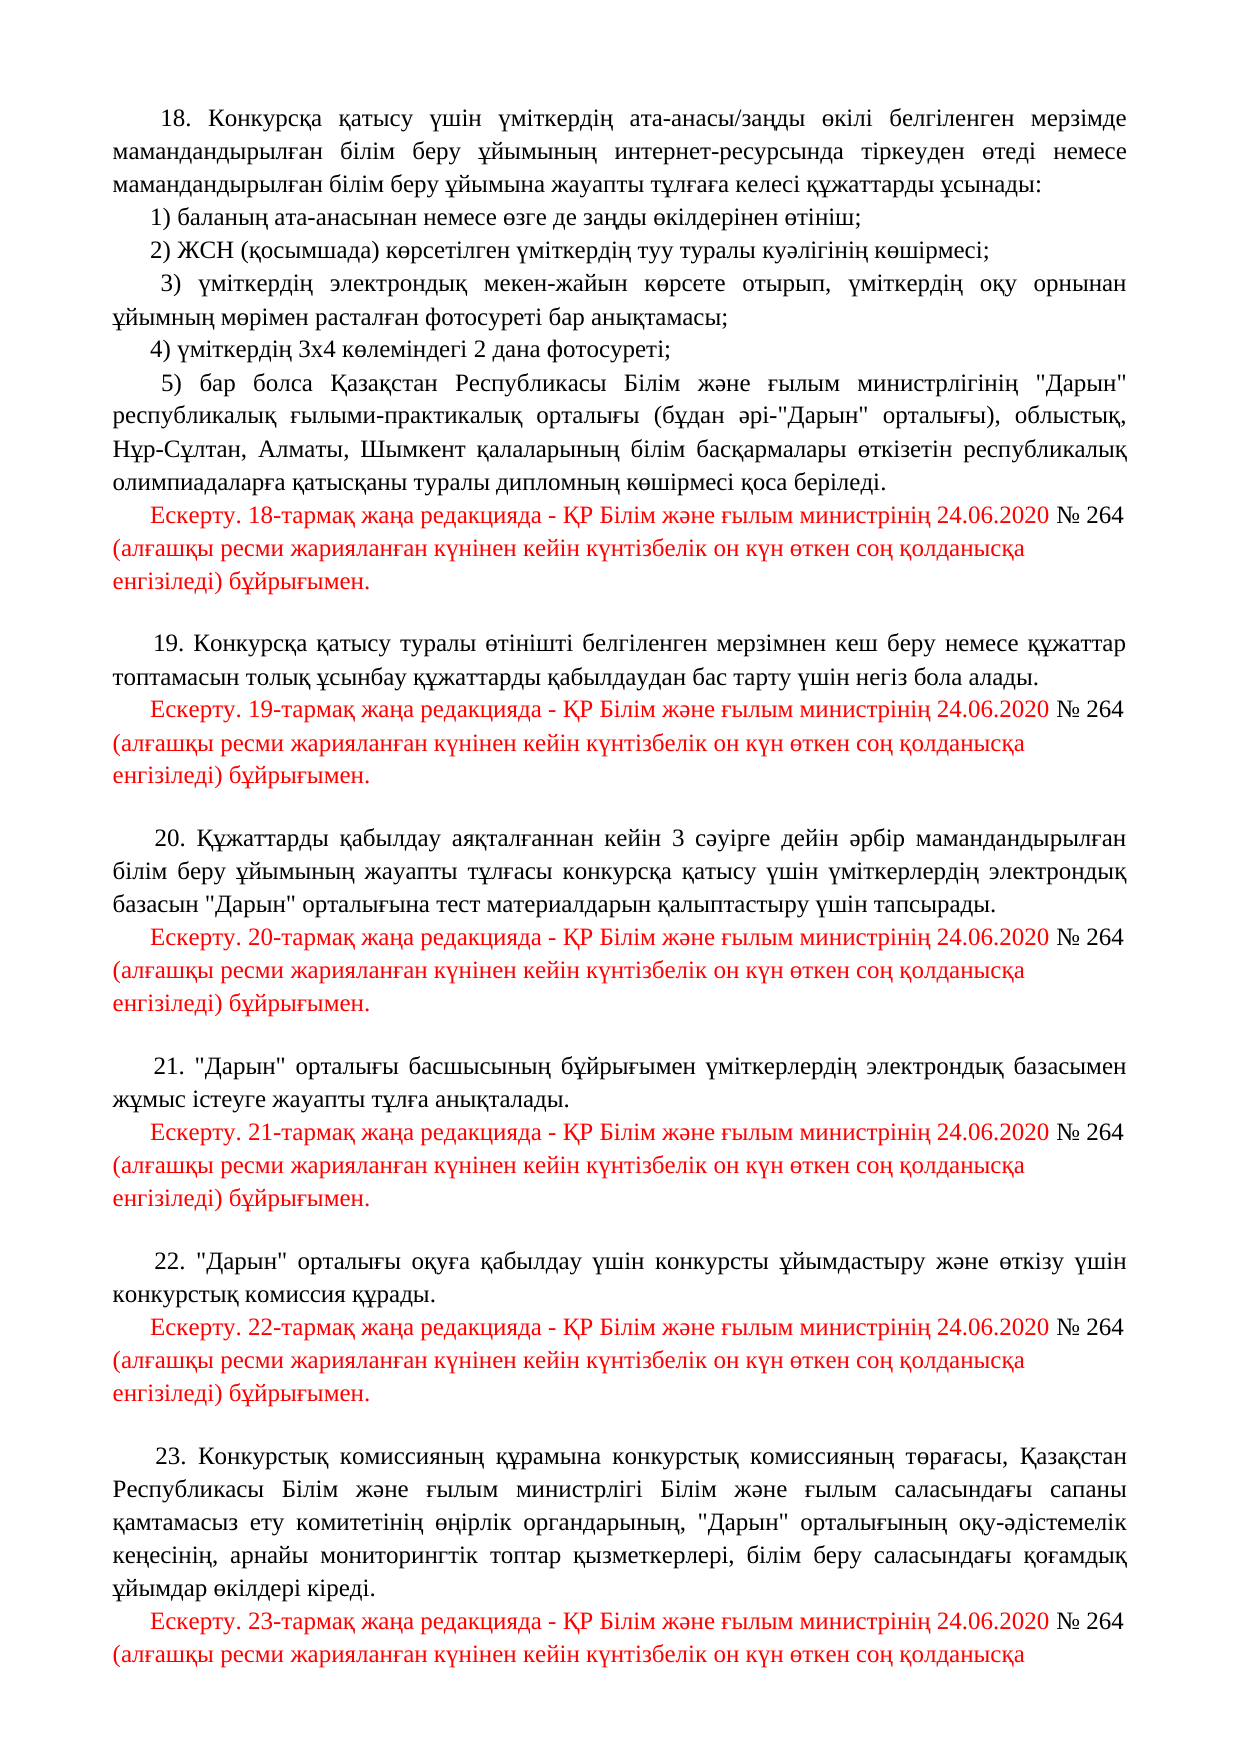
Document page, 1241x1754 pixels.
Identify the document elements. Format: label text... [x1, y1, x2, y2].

text 22. "Дарын" орталығы оқуға қабылдау үшін конкурсты ұйымдастыру және өткізу үшін конкурстық комиссия құрады. [112, 1246, 1128, 1308]
text Ескерту. 21-тармақ жаңа редакцияда - ҚР Білім және ғылым министрінің 24.06.2020 № 264 (алғашқы ресми жарияланған күнінен кейін күнтізбелік он күн өткен соң қолданысқа енгізіледі) бұйрығымен. [112, 1117, 1128, 1242]
text 3) үміткердің электрондық мекен-жайын көрсете отырып, үміткердің оқу орнынан ұйымның мөрімен расталған фотосуреті бар анықтамасы; [112, 268, 1128, 330]
text 21. "Дарын" орталығы басшысының бұйрығымен үміткерлердің электрондық базасымен жұмыс істеуге жауапты тұлға анықталады. [112, 1051, 1128, 1113]
text Ескерту. 19-тармақ жаңа редакцияда - ҚР Білім және ғылым министрінің 24.06.2020 № 264 (алғашқы ресми жарияланған күнінен кейін күнтізбелік он күн өткен соң қолданысқа енгізіледі) бұйрығымен. [112, 694, 1128, 819]
text 19. Конкурсқа қатысу туралы өтінішті белгіленген мерзімнен кеш беру немесе құжаттар топтамасын толық ұсынбау құжаттарды қабылдаудан бас тарту үшін негіз бола алады. [112, 628, 1128, 690]
text Ескерту. 18-тармақ жаңа редакцияда - ҚР Білім және ғылым министрінің 24.06.2020 № 264 (алғашқы ресми жарияланған күнінен кейін күнтізбелік он күн өткен соң қолданысқа енгізіледі) бұйрығымен. [112, 500, 1128, 625]
text 23. Конкурстық комиссияның құрамына конкурстық комиссияның төрағасы, Қазақстан Республикасы Білім және ғылым министрлігі Білім және ғылым саласындағы сапаны қамтамасыз ету комитетінің өңірлік органдарының, "Дарын" орталығының оқу-әдістемелік кеңесінің, арнайы мониторингтік топтар қызметкерлері, білім беру саласындағы қоғамдық ұйымдар өкілдері кіреді. [112, 1441, 1128, 1602]
text Ескерту. 22-тармақ жаңа редакцияда - ҚР Білім және ғылым министрінің 24.06.2020 № 264 (алғашқы ресми жарияланған күнінен кейін күнтізбелік он күн өткен соң қолданысқа енгізіледі) бұйрығымен. [112, 1312, 1128, 1437]
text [112, 1606, 1128, 1668]
text 18. Конкурсқа қатысу үшін үміткердің ата-анасы/заңды өкілі белгіленген мерзімде мамандандырылған білім беру ұйымының интернет-ресурсында тіркеуден өтеді немесе мамандандырылған білім беру ұйымына жауапты тұлғаға келесі құжаттарды ұсынады: [112, 103, 1128, 198]
text 5) бар болса Қазақстан Республикасы Білім және ғылым министрлігінің "Дарын" республикалық ғылыми-практикалық орталығы (бұдан әрі-"Дарын" орталығы), облыстық, Нұр-Сұлтан, Алматы, Шымкент қалаларының білім басқармалары өткізетін республикалық олимпиадаларға қатысқаны туралы дипломның көшірмесі қоса беріледі. [112, 368, 1128, 495]
text Ескерту. 20-тармақ жаңа редакцияда - ҚР Білім және ғылым министрінің 24.06.2020 № 264 (алғашқы ресми жарияланған күнінен кейін күнтізбелік он күн өткен соң қолданысқа енгізіледі) бұйрығымен. [112, 922, 1128, 1047]
text 1) баланың ата-анасынан немесе өзге де заңды өкілдерінен өтініш; [112, 202, 1128, 231]
text 20. Құжаттарды қабылдау аяқталғаннан кейін 3 сәуірге дейін әрбір мамандандырылған білім беру ұйымының жауапты тұлғасы конкурсқа қатысу үшін үміткерлердің электрондық базасын "Дарын" орталығына тест материалдарын қалыптастыру үшін тапсырады. [112, 823, 1128, 918]
text 4) үміткердің 3х4 көлеміндегі 2 дана фотосуреті; [112, 334, 1128, 363]
text 2) ЖСН (қосымшада) көрсетілген үміткердің туу туралы куәлігінің көшірмесі; [112, 236, 1128, 264]
